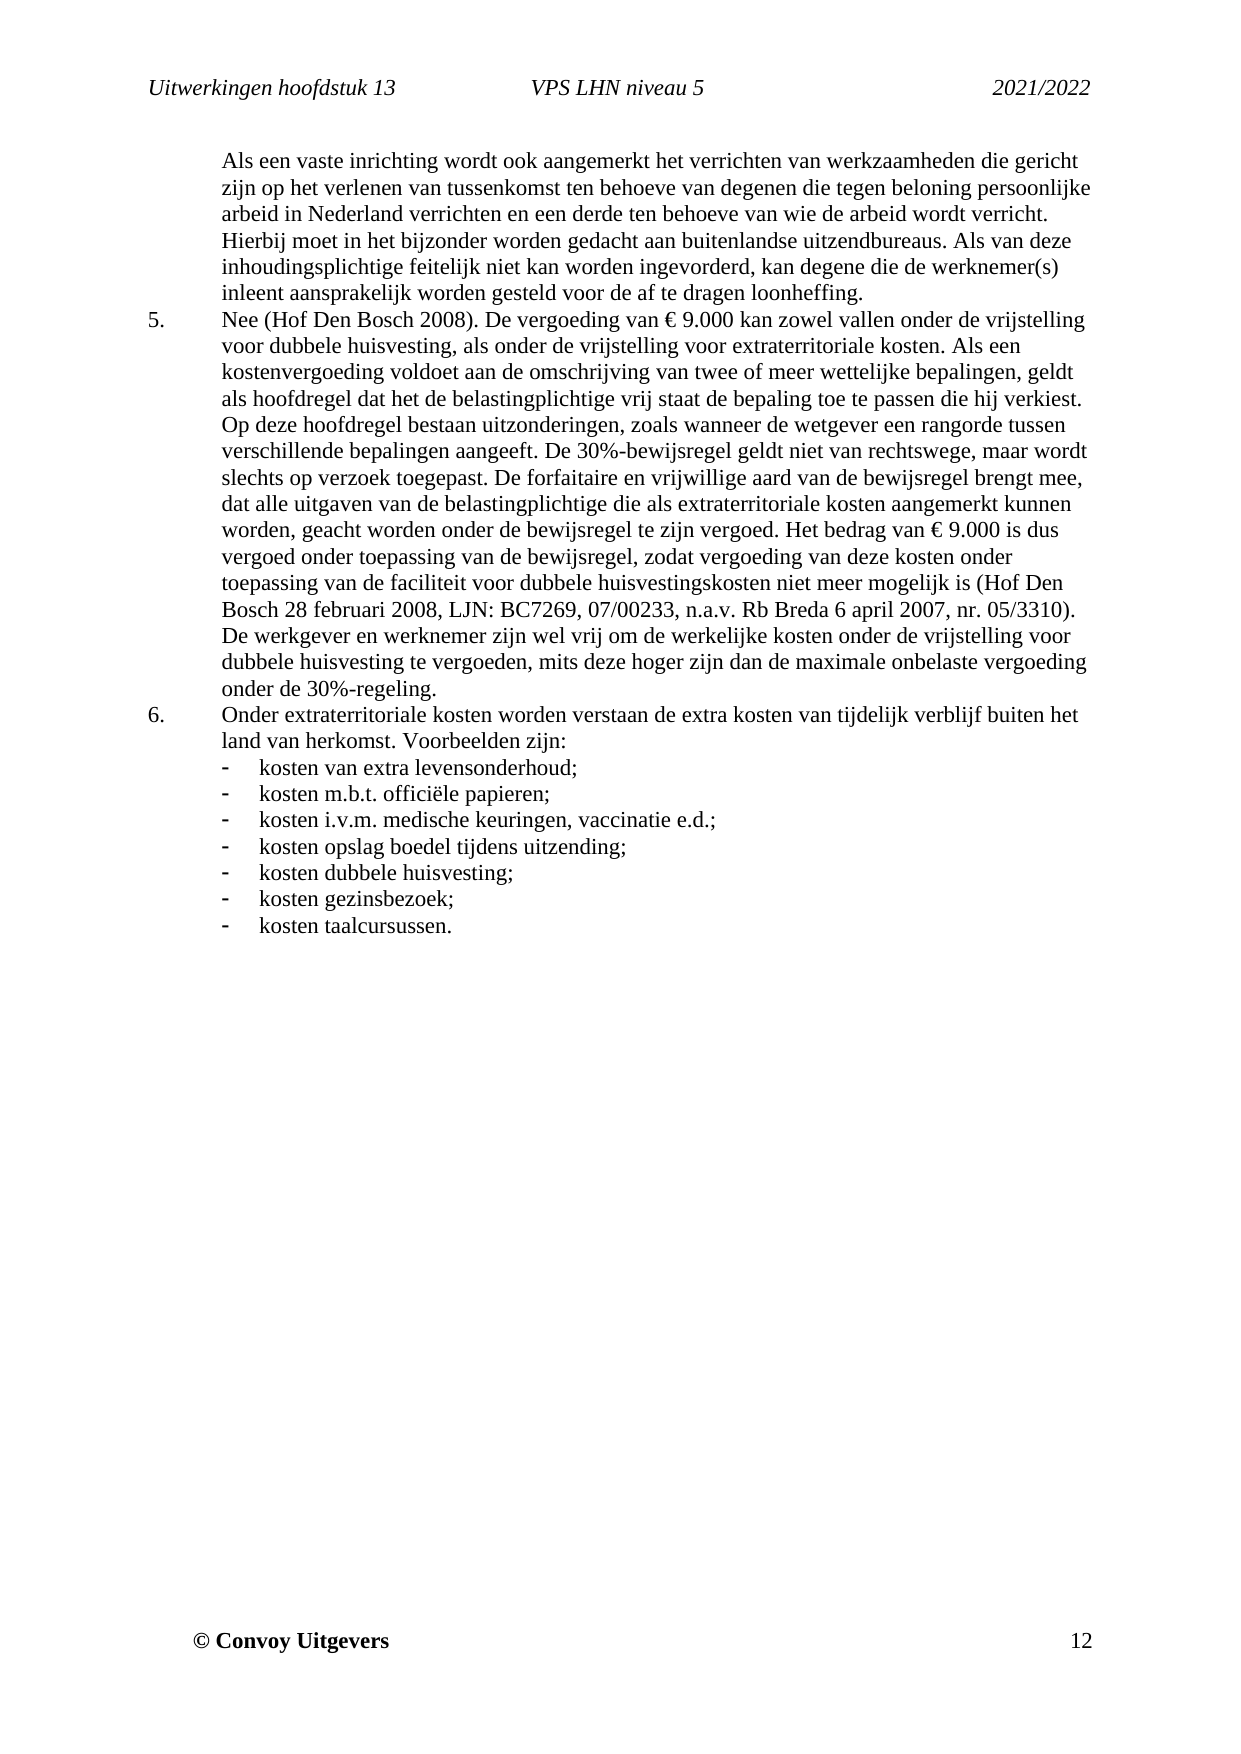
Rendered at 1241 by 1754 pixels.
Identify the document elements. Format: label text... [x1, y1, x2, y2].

list kosten taalcursussen. [221, 912, 1093, 938]
list kosten dubbele huisvesting; [221, 859, 1093, 886]
list kosten i.v.m. medische keuringen, vaccinatie e.d.; [221, 806, 1093, 833]
list kosten van extra levensonderhoud; [221, 754, 1093, 780]
text 6. Onder extraterritoriale kosten worden verstaan de extra kosten van tijdelijk verblijf buiten het land van herkomst. Voorbeelden zijn: [148, 701, 1093, 754]
list kosten m.b.t. officiële papieren; [221, 780, 1093, 806]
text Als een vaste inrichting wordt ook aangemerkt het verrichten van werkzaamheden die gericht zijn op het verlenen van tussenkomst ten behoeve van degenen die tegen beloning persoonlijke arbeid in Nederland verrichten en een derde ten behoeve van wie de arbeid wordt verricht. Hierbij moet in het bijzonder worden gedacht aan buitenlandse uitzendbureaus. Als van deze inhoudingsplichtige feitelijk niet kan worden ingevorderd, kan degene die de werknemer(s) inleent aansprakelijk worden gesteld voor de af te dragen loonheffing. [148, 148, 1093, 306]
list kosten opslag boedel tijdens uitzending; [221, 833, 1093, 859]
text 5. Nee (Hof Den Bosch 2008). De vergoeding van € 9.000 kan zowel vallen onder de vrijstelling voor dubbele huisvesting, als onder de vrijstelling voor extraterritoriale kosten. Als een kostenvergoeding voldoet aan de omschrijving van twee of meer wettelijke bepalingen, geldt als hoofdregel dat het de belastingplichtige vrij staat de bepaling toe te passen die hij verkiest. Op deze hoofdregel bestaan uitzonderingen, zoals wanneer de wetgever een rangorde tussen verschillende bepalingen aangeeft. De 30%-bewijsregel geldt niet van rechtswege, maar wordt slechts op verzoek toegepast. De forfaitaire en vrijwillige aard van de bewijsregel brengt mee, dat alle uitgaven van de belastingplichtige die als extraterritoriale kosten aangemerkt kunnen worden, geacht worden onder de bewijsregel te zijn vergoed. Het bedrag van € 9.000 is dus vergoed onder toepassing van de bewijsregel, zodat vergoeding van deze kosten onder toepassing van de faciliteit voor dubbele huisvestingskosten niet meer mogelijk is (Hof Den Bosch 28 februari 2008, LJN: BC7269, 07/00233, n.a.v. Rb Breda 6 april 2007, nr. 05/3310). De werkgever en werknemer zijn wel vrij om de werkelijke kosten onder de vrijstelling voor dubbele huisvesting te vergoeden, mits deze hoger zijn dan de maximale onbelaste vergoeding onder de 30%-regeling. [148, 306, 1093, 701]
list kosten gezinsbezoek; [221, 886, 1093, 912]
